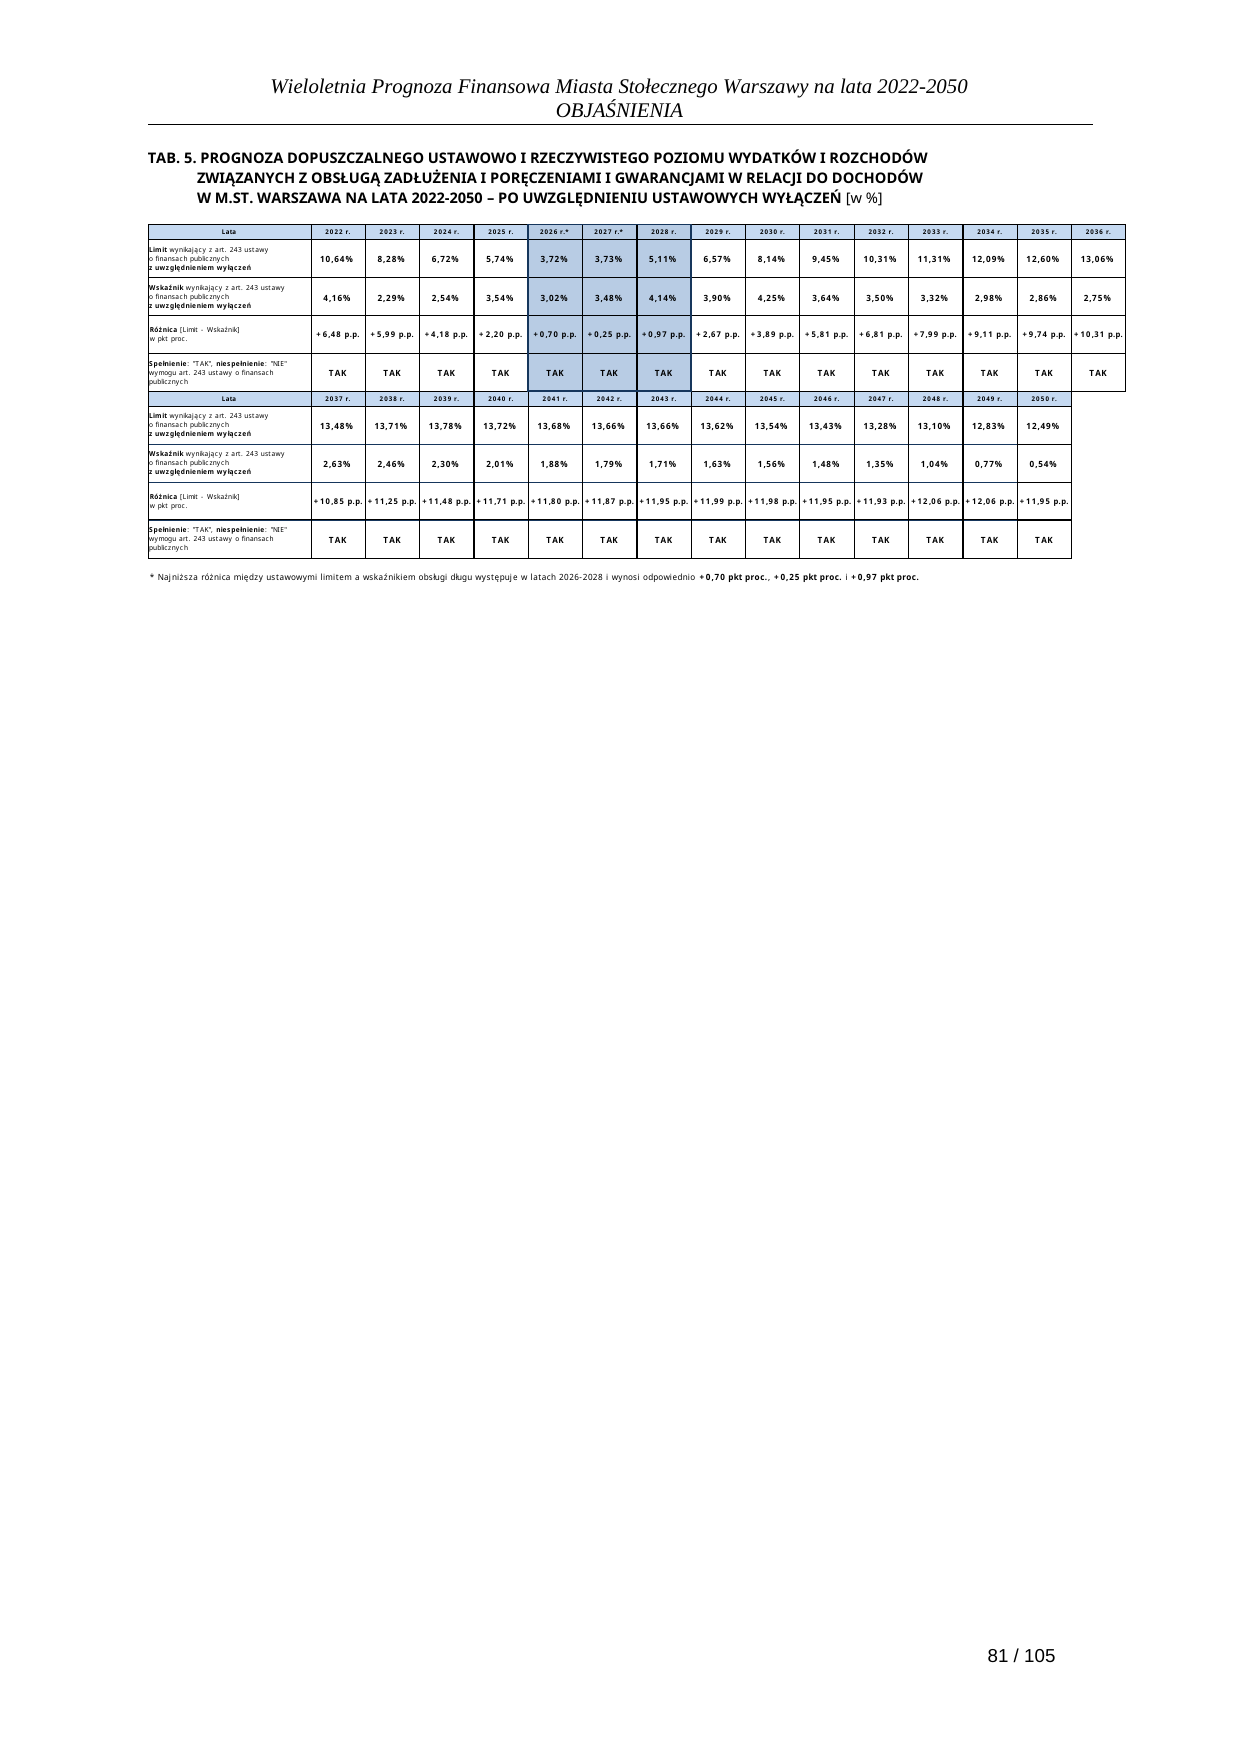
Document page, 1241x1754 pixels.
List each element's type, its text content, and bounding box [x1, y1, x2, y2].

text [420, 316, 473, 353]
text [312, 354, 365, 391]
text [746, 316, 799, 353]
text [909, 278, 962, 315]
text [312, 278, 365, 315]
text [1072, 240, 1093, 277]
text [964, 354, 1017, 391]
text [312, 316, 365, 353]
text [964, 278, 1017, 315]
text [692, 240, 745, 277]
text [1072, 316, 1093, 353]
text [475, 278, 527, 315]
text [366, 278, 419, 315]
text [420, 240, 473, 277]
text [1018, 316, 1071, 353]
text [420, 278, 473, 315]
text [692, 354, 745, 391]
text TAB. 5. PROGNOZA DOPUSZCZALNEGO USTAWOWO I RZECZYWISTEGO POZIOMU WYDATKÓW I ROZCHODÓW ZWIĄZANYCH Z OBSŁUGĄ ZADŁUŻENIA I PORĘCZENIAMI I GWARANCJAMI W RELACJI DO DOCHODÓW W M.ST. WARSZAWA NA LATA 2022-2050 – PO UWZGLĘDNIENIU USTAWOWYCH WYŁĄCZEŃ [w %] [148, 392, 1093, 599]
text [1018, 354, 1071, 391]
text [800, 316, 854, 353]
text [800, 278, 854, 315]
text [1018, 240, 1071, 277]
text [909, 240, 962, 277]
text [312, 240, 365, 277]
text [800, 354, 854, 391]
text TAB. 5. PROGNOZA DOPUSZCZALNEGO USTAWOWO I RZECZYWISTEGO POZIOMU WYDATKÓW I ROZCHODÓW ZWIĄZANYCH Z OBSŁUGĄ ZADŁUŻENIA I PORĘCZENIAMI I GWARANCJAMI W RELACJI DO DOCHODÓW W M.ST. WARSZAWA NA LATA 2022-2050 – PO UWZGLĘDNIENIU USTAWOWYCH WYŁĄCZEŃ [w %] [148, 148, 1093, 224]
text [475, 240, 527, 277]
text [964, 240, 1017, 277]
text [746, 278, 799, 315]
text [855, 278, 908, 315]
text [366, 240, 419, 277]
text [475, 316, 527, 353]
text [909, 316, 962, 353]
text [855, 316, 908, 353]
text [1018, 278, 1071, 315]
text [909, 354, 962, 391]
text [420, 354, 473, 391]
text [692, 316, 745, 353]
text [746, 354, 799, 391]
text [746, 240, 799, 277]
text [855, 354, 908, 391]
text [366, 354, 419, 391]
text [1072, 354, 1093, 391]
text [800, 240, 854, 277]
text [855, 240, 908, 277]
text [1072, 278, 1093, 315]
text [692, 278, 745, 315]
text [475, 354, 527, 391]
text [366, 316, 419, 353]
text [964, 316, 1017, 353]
